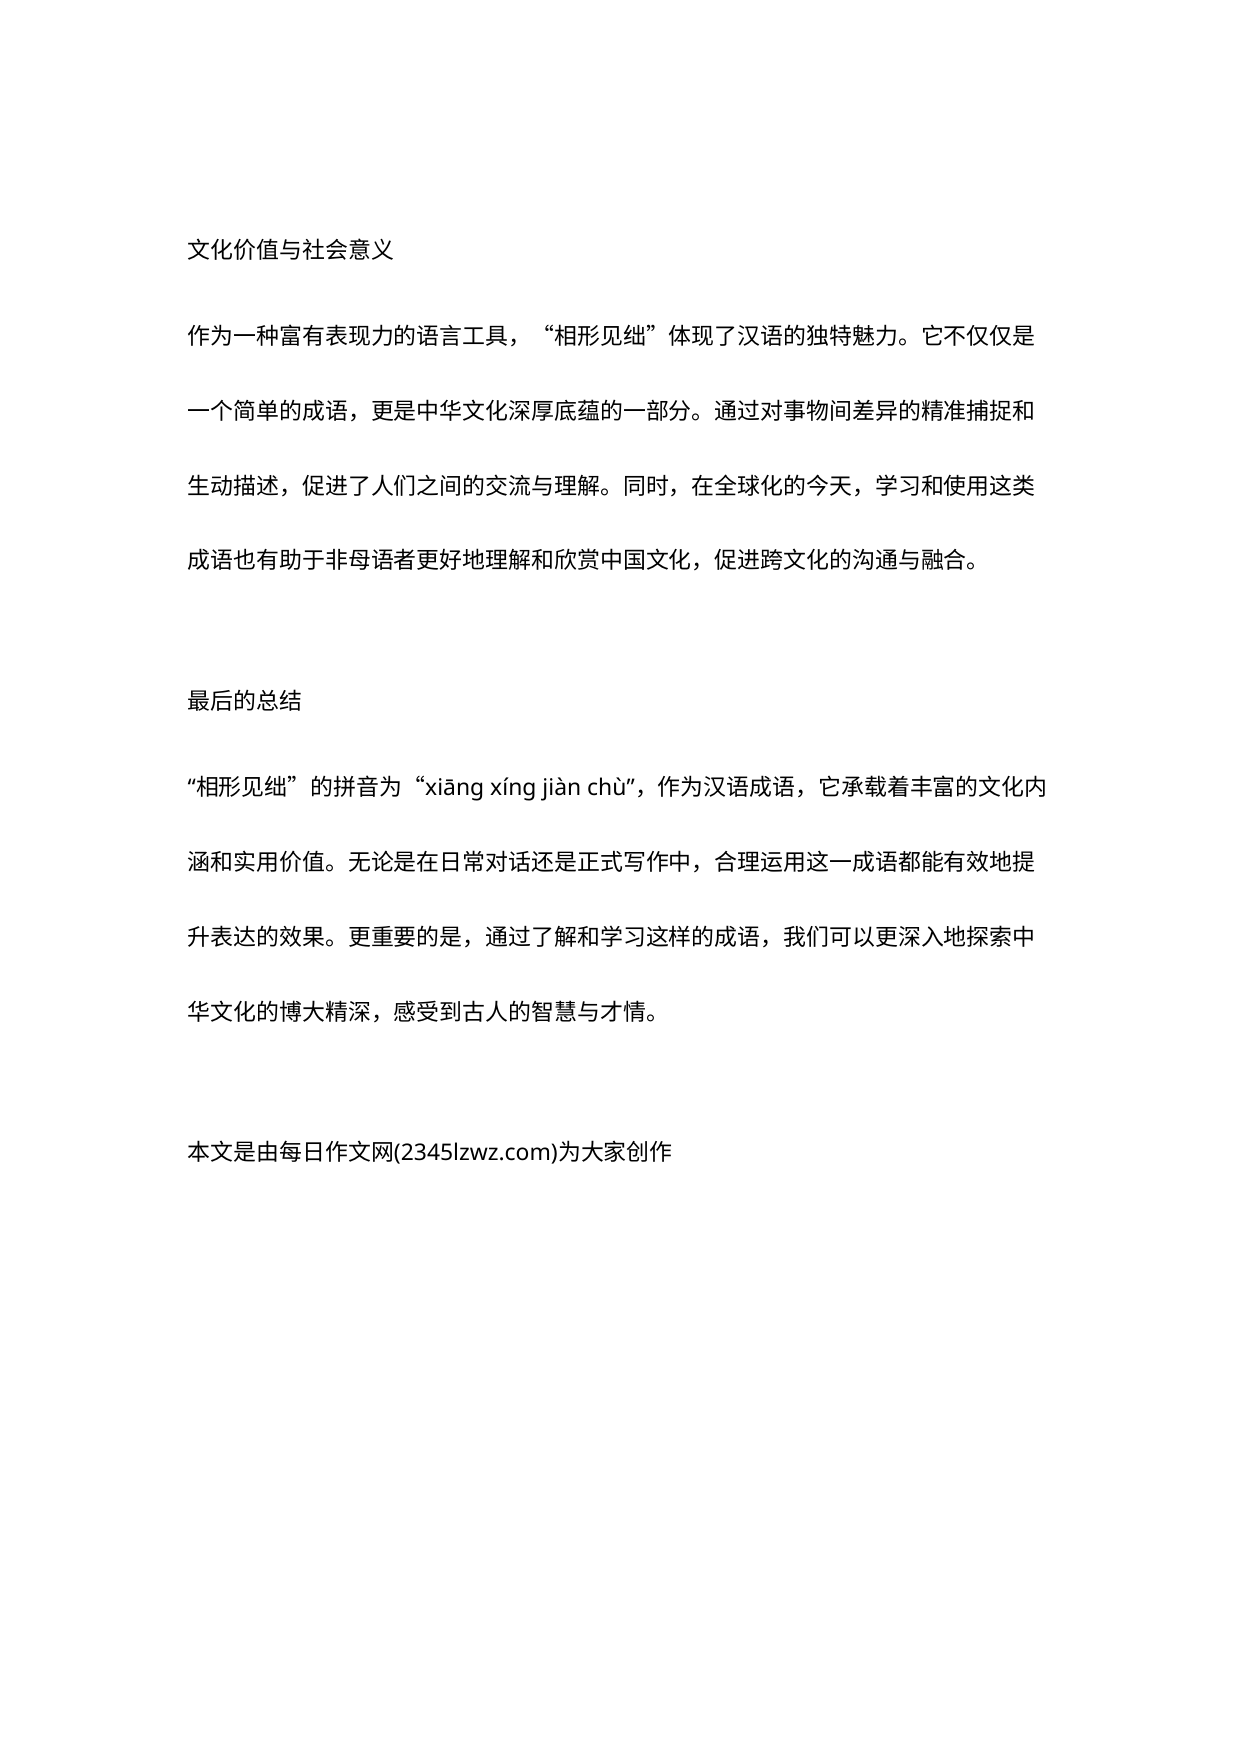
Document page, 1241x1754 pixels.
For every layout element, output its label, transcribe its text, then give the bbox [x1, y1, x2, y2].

text 文化价值与社会意义 [187, 216, 1053, 281]
text 本文是由每日作文网(2345lzwz.com)为大家创作 [187, 1118, 1053, 1183]
text 作为一种富有表现力的语言工具，“相形见绌”体现了汉语的独特魅力。它不仅仅是一个简单的成语，更是中华文化深厚底蕴的一部分。通过对事物间差异的精准捕捉和生动描述，促进了人们之间的交流与理解。同时，在全球化的今天，学习和使用这类成语也有助于非母语者更好地理解和欣赏中国文化，促进跨文化的沟通与融合。 [187, 302, 1053, 591]
text “相形见绌”的拼音为“xiāng xíng jiàn chù”，作为汉语成语，它承载着丰富的文化内涵和实用价值。无论是在日常对话还是正式写作中，合理运用这一成语都能有效地提升表达的效果。更重要的是，通过了解和学习这样的成语，我们可以更深入地探索中华文化的博大精深，感受到古人的智慧与才情。 [187, 753, 1053, 1042]
text 最后的总结 [187, 667, 1053, 732]
